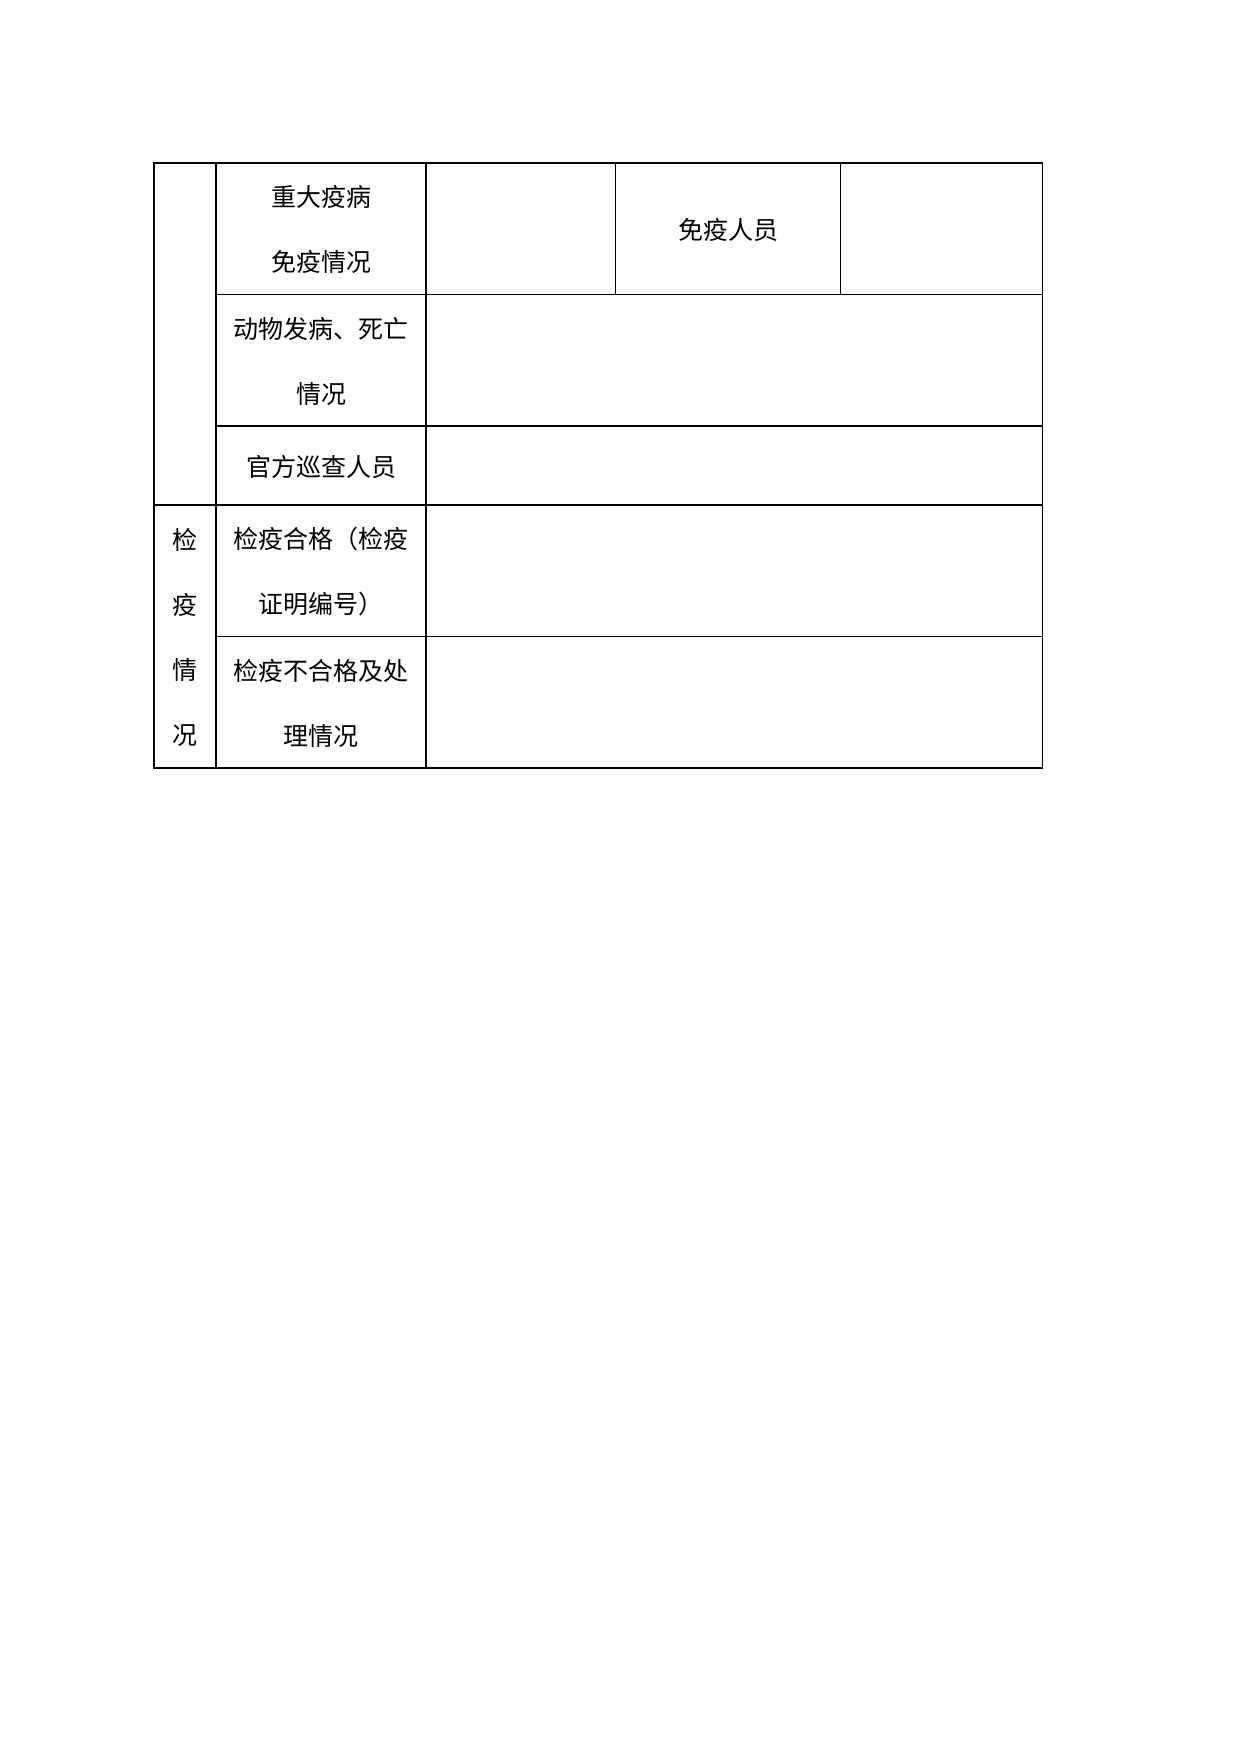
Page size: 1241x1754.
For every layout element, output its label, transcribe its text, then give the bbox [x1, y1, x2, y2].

table_cell 免疫人员 [616, 164, 840, 293]
table_cell [427, 637, 1042, 767]
table_cell 检疫情况 [155, 506, 215, 767]
table_cell 检疫不合格及处理情况 [217, 637, 425, 767]
table_cell 动物发病、死亡情况 [217, 295, 425, 425]
table_cell [427, 295, 1042, 425]
table_cell 重大疫病 免疫情况 [217, 164, 425, 293]
table_cell [427, 164, 615, 293]
table_cell [427, 427, 1042, 504]
table_cell [427, 506, 1042, 636]
table_cell [841, 164, 1042, 293]
table_cell 官方巡查人员 [217, 427, 425, 504]
table_cell 检疫合格（检疫证明编号） [217, 506, 425, 636]
